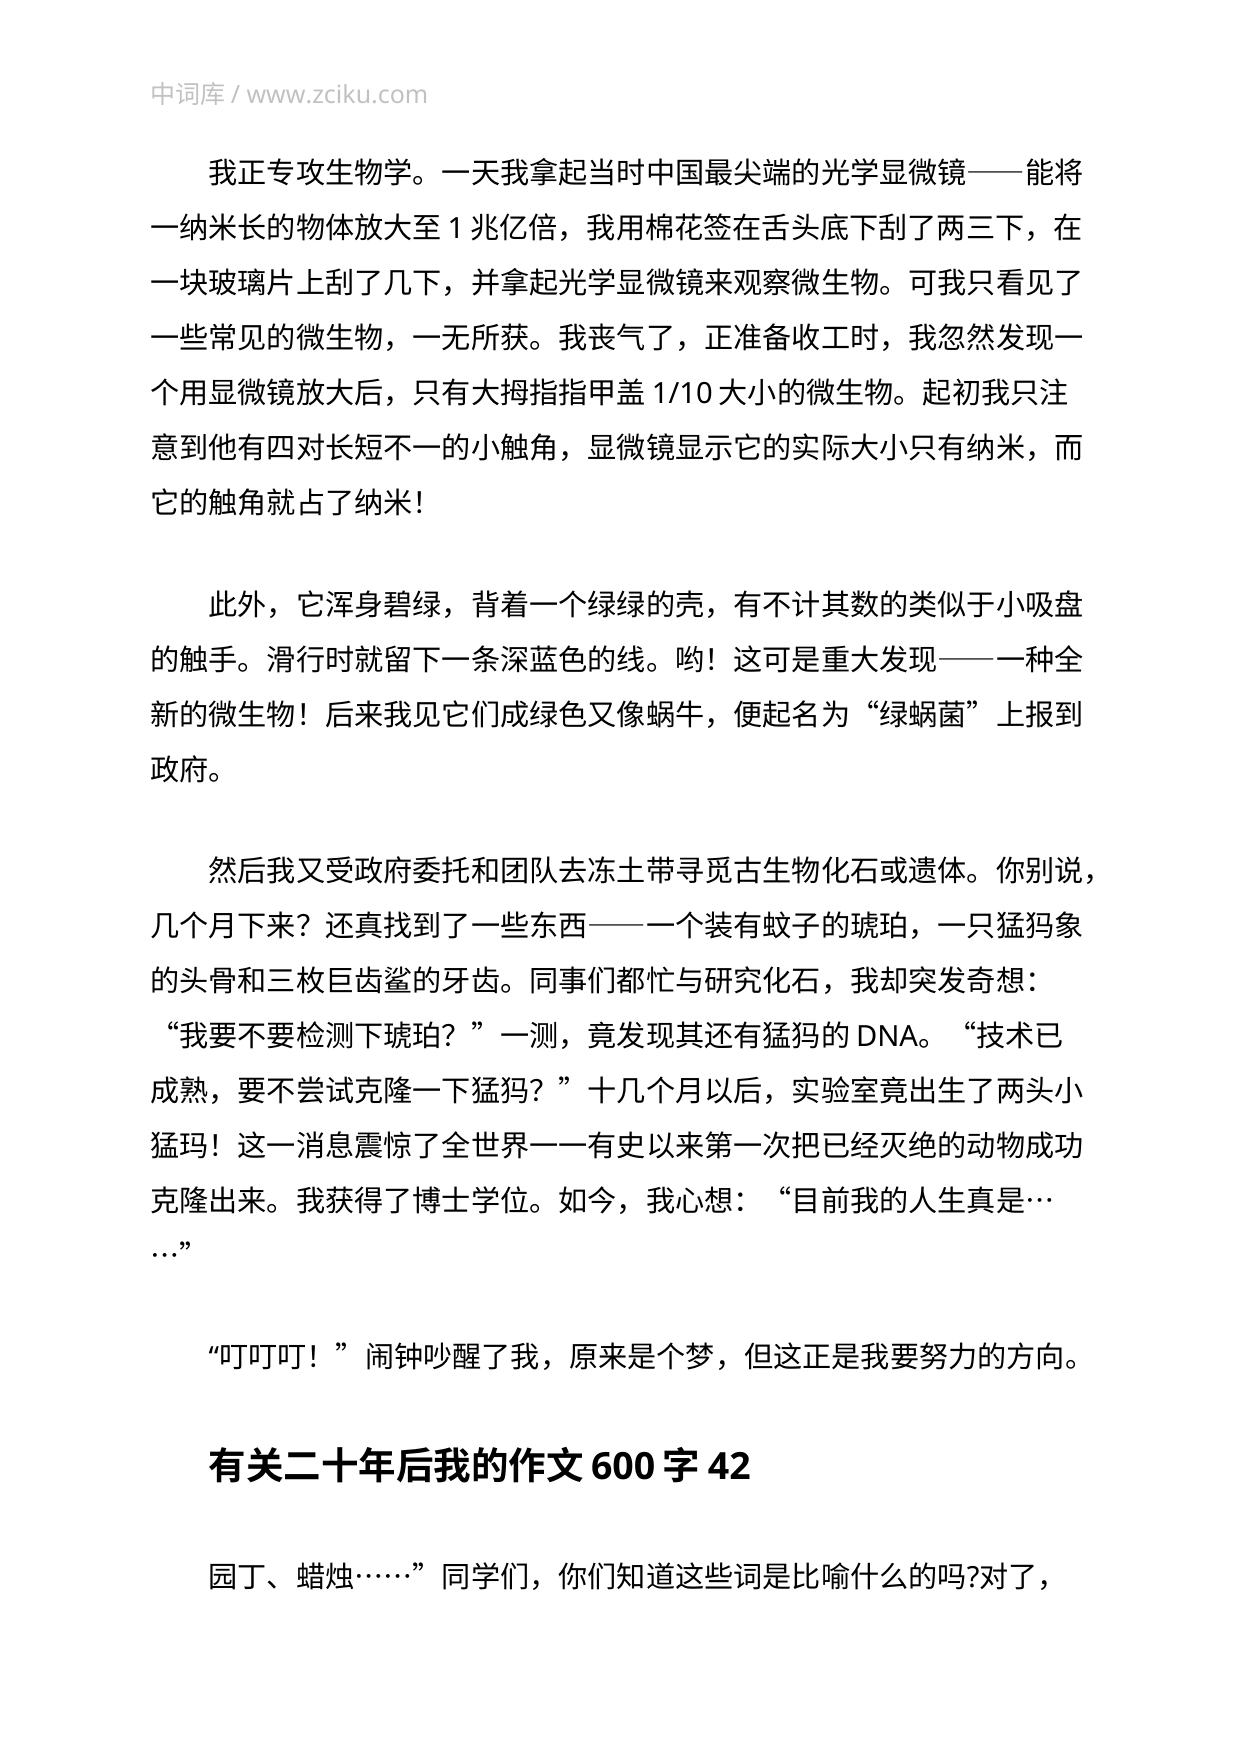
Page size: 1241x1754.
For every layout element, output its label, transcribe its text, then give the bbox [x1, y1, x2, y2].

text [150, 1553, 1090, 1596]
text 我正专攻生物学。一天我拿起当时中国最尖端的光学显微镜——能将一纳米长的物体放大至1兆亿倍，我用棉花签在舌头底下刮了两三下，在一块玻璃片上刮了几下，并拿起光学显微镜来观察微生物。可我只看见了一些常见的微生物，一无所获。我丧气了，正准备收工时，我忽然发现一个用显微镜放大后，只有大拇指指甲盖1/10大小的微生物。起初我只注意到他有四对长短不一的小触角，显微镜显示它的实际大小只有纳米，而它的触角就占了纳米！ [150, 150, 1090, 522]
text 然后我又受政府委托和团队去冻土带寻觅古生物化石或遗体。你别说，几个月下来？还真找到了一些东西——一个装有蚊子的琥珀，一只猛犸象的头骨和三枚巨齿鲨的牙齿。同事们都忙与研究化石，我却突发奇想：“我要不要检测下琥珀？”一测，竟发现其还有猛犸的DNA。“技术已成熟，要不尝试克隆一下猛犸？”十几个月以后，实验室竟出生了两头小猛玛！这一消息震惊了全世界一一有史以来第一次把已经灭绝的动物成功克隆出来。我获得了博士学位。如今，我心想：“目前我的人生真是……” [150, 848, 1090, 1274]
text “叮叮叮！”闹钟吵醒了我，原来是个梦，但这正是我要努力的方向。 [150, 1334, 1090, 1376]
text 此外，它浑身碧绿，背着一个绿绿的壳，有不计其数的类似于小吸盘的触手。滑行时就留下一条深蓝色的线。哟！这可是重大发现——一种全新的微生物！后来我见它们成绿色又像蜗牛，便起名为“绿蜗菌”上报到政府。 [150, 581, 1090, 788]
text 有关二十年后我的作文600字42 [150, 1436, 1090, 1490]
